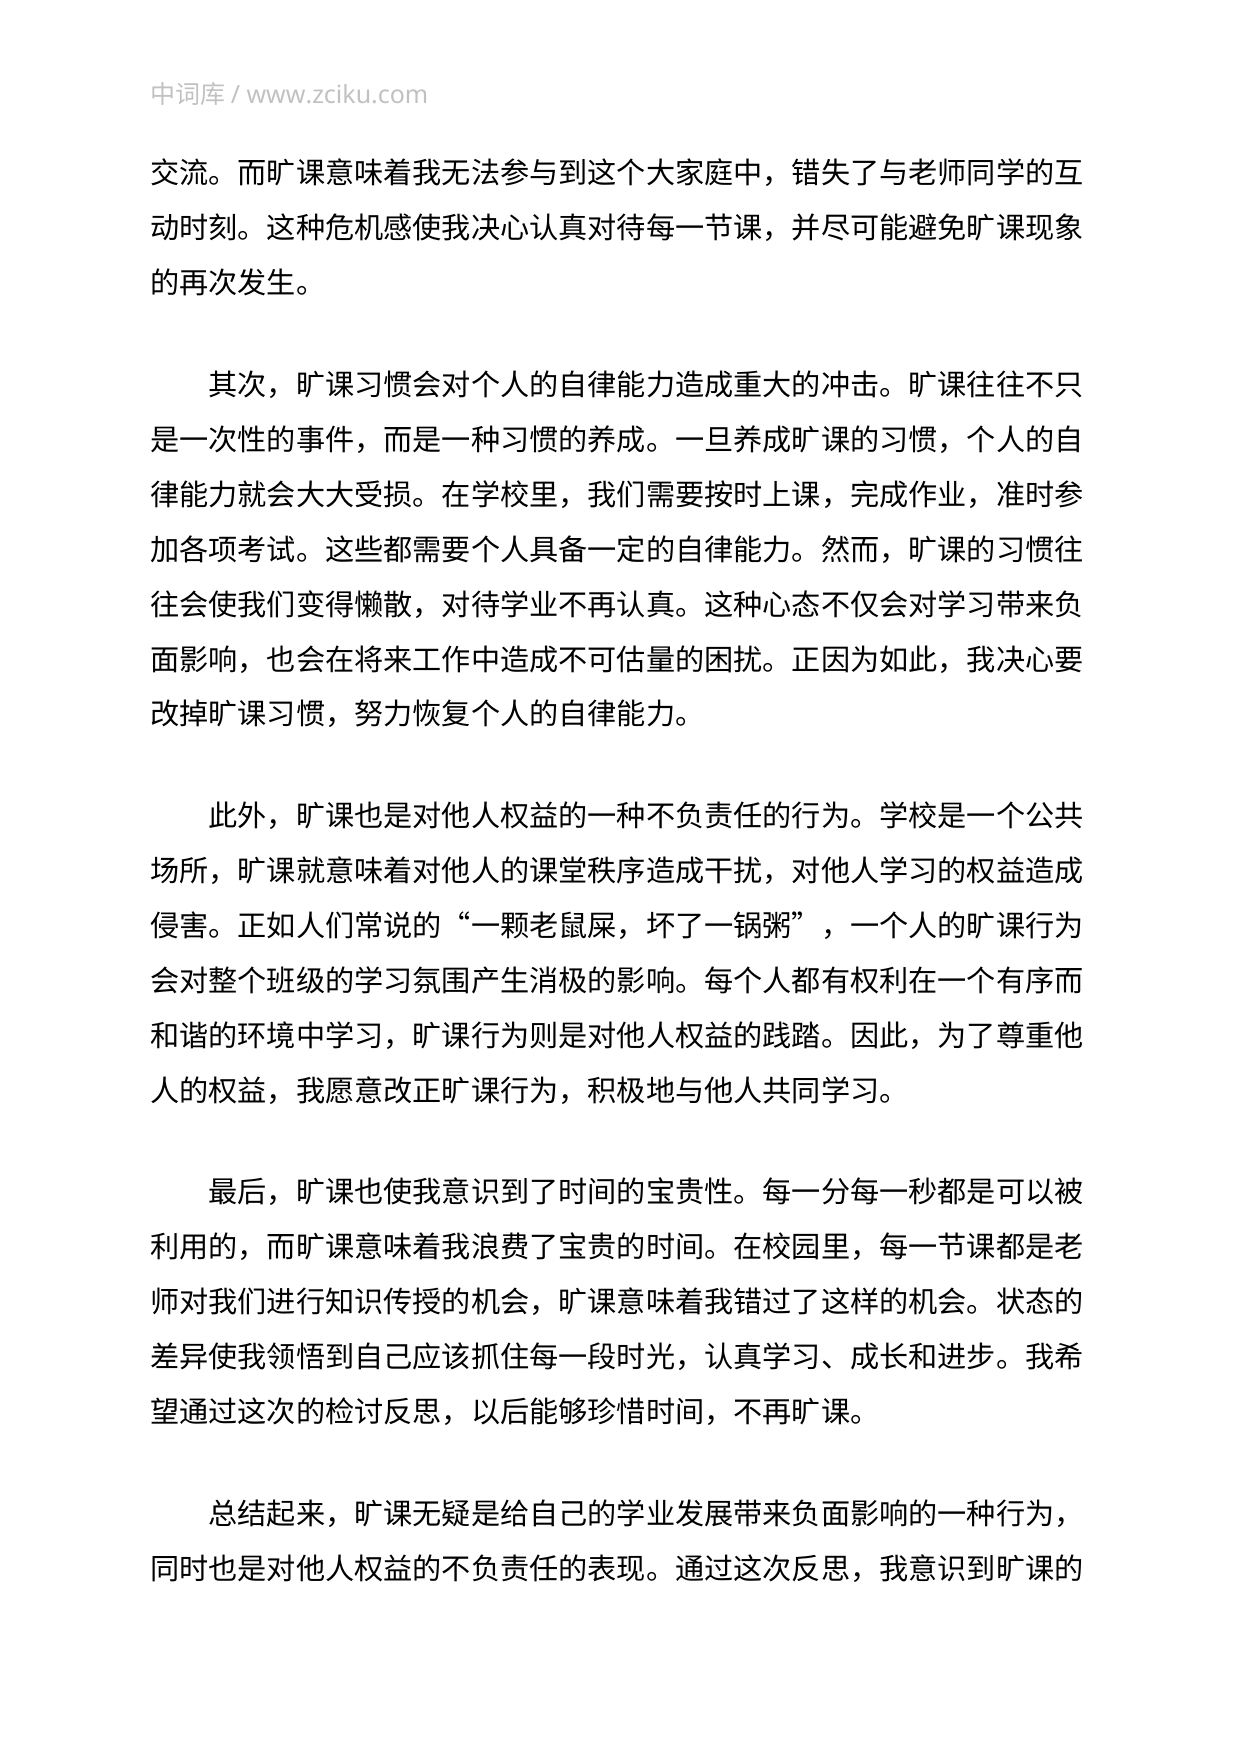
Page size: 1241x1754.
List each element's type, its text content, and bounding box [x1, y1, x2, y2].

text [150, 150, 1090, 302]
text 最后，旷课也使我意识到了时间的宝贵性。每一分每一秒都是可以被利用的，而旷课意味着我浪费了宝贵的时间。在校园里，每一节课都是老师对我们进行知识传授的机会，旷课意味着我错过了这样的机会。状态的差异使我领悟到自己应该抓住每一段时光，认真学习、成长和进步。我希望通过这次的检讨反思，以后能够珍惜时间，不再旷课。 [150, 1169, 1090, 1431]
text 此外，旷课也是对他人权益的一种不负责任的行为。学校是一个公共场所，旷课就意味着对他人的课堂秩序造成干扰，对他人学习的权益造成侵害。正如人们常说的“一颗老鼠屎，坏了一锅粥”，一个人的旷课行为会对整个班级的学习氛围产生消极的影响。每个人都有权利在一个有序而和谐的环境中学习，旷课行为则是对他人权益的践踏。因此，为了尊重他人的权益，我愿意改正旷课行为，积极地与他人共同学习。 [150, 793, 1090, 1109]
text 其次，旷课习惯会对个人的自律能力造成重大的冲击。旷课往往不只是一次性的事件，而是一种习惯的养成。一旦养成旷课的习惯，个人的自律能力就会大大受损。在学校里，我们需要按时上课，完成作业，准时参加各项考试。这些都需要个人具备一定的自律能力。然而，旷课的习惯往往会使我们变得懒散，对待学业不再认真。这种心态不仅会对学习带来负面影响，也会在将来工作中造成不可估量的困扰。正因为如此，我决心要改掉旷课习惯，努力恢复个人的自律能力。 [150, 362, 1090, 733]
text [150, 1490, 1090, 1587]
